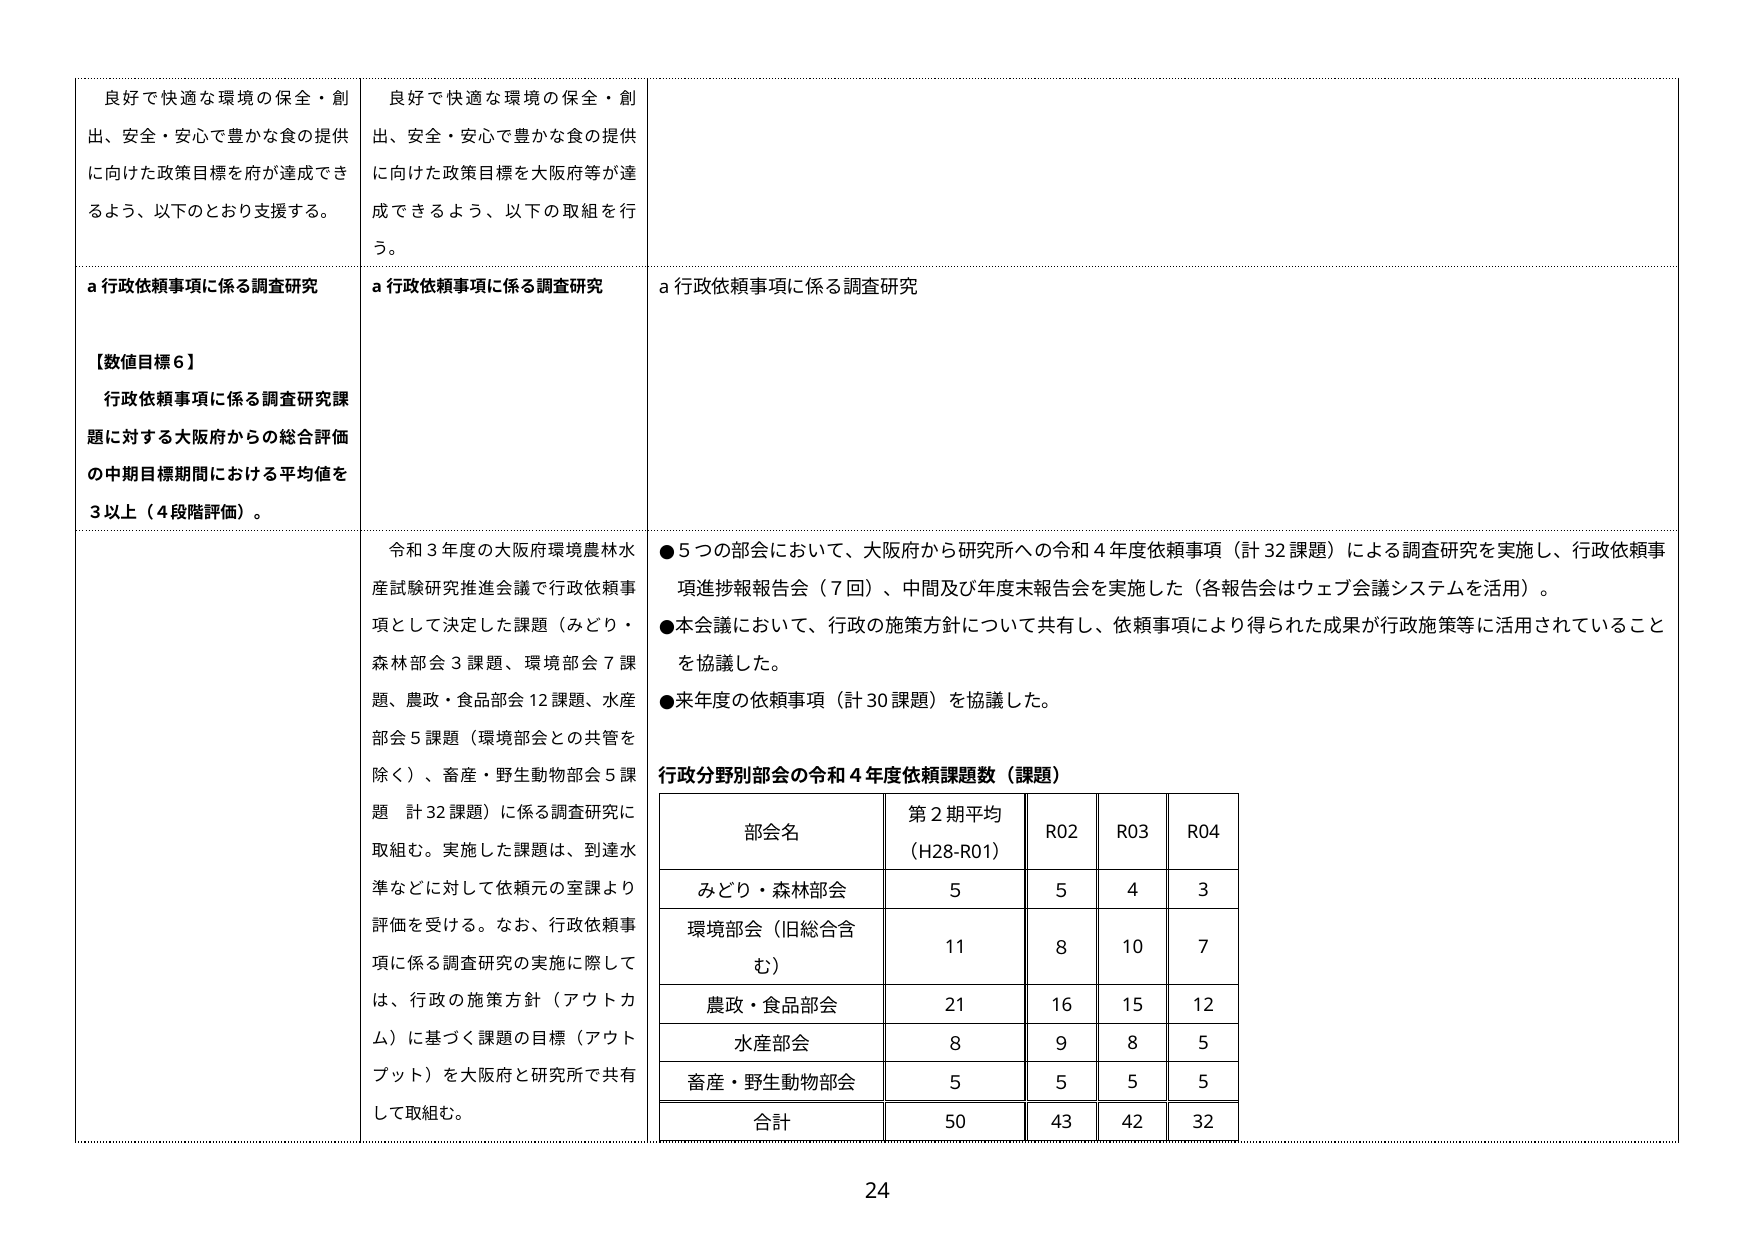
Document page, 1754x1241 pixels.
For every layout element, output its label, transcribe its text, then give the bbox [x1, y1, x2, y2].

table_cell a 行政依頼事項に係る調査研究 【数値目標６】 行政依頼事項に係る調査研究課題に対する大阪府からの総合評価の中期目標期間における平均値を３以上（４段階評価）。 [76, 266, 360, 529]
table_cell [648, 530, 1678, 1141]
table_cell [76, 530, 360, 1141]
table_cell 良好で快適な環境の保全・創出、安全・安心で豊かな食の提供に向けた政策目標を府が達成できるよう、以下のとおり支援する。 [76, 78, 360, 266]
table_cell 良好で快適な環境の保全・創出、安全・安心で豊かな食の提供に向けた政策目標を大阪府等が達成できるよう、以下の取組を行う。 [361, 78, 647, 266]
table_cell a 行政依頼事項に係る調査研究 [648, 266, 1678, 529]
table_cell a 行政依頼事項に係る調査研究 [361, 266, 647, 529]
table_cell [648, 78, 1678, 266]
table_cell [361, 530, 647, 1141]
